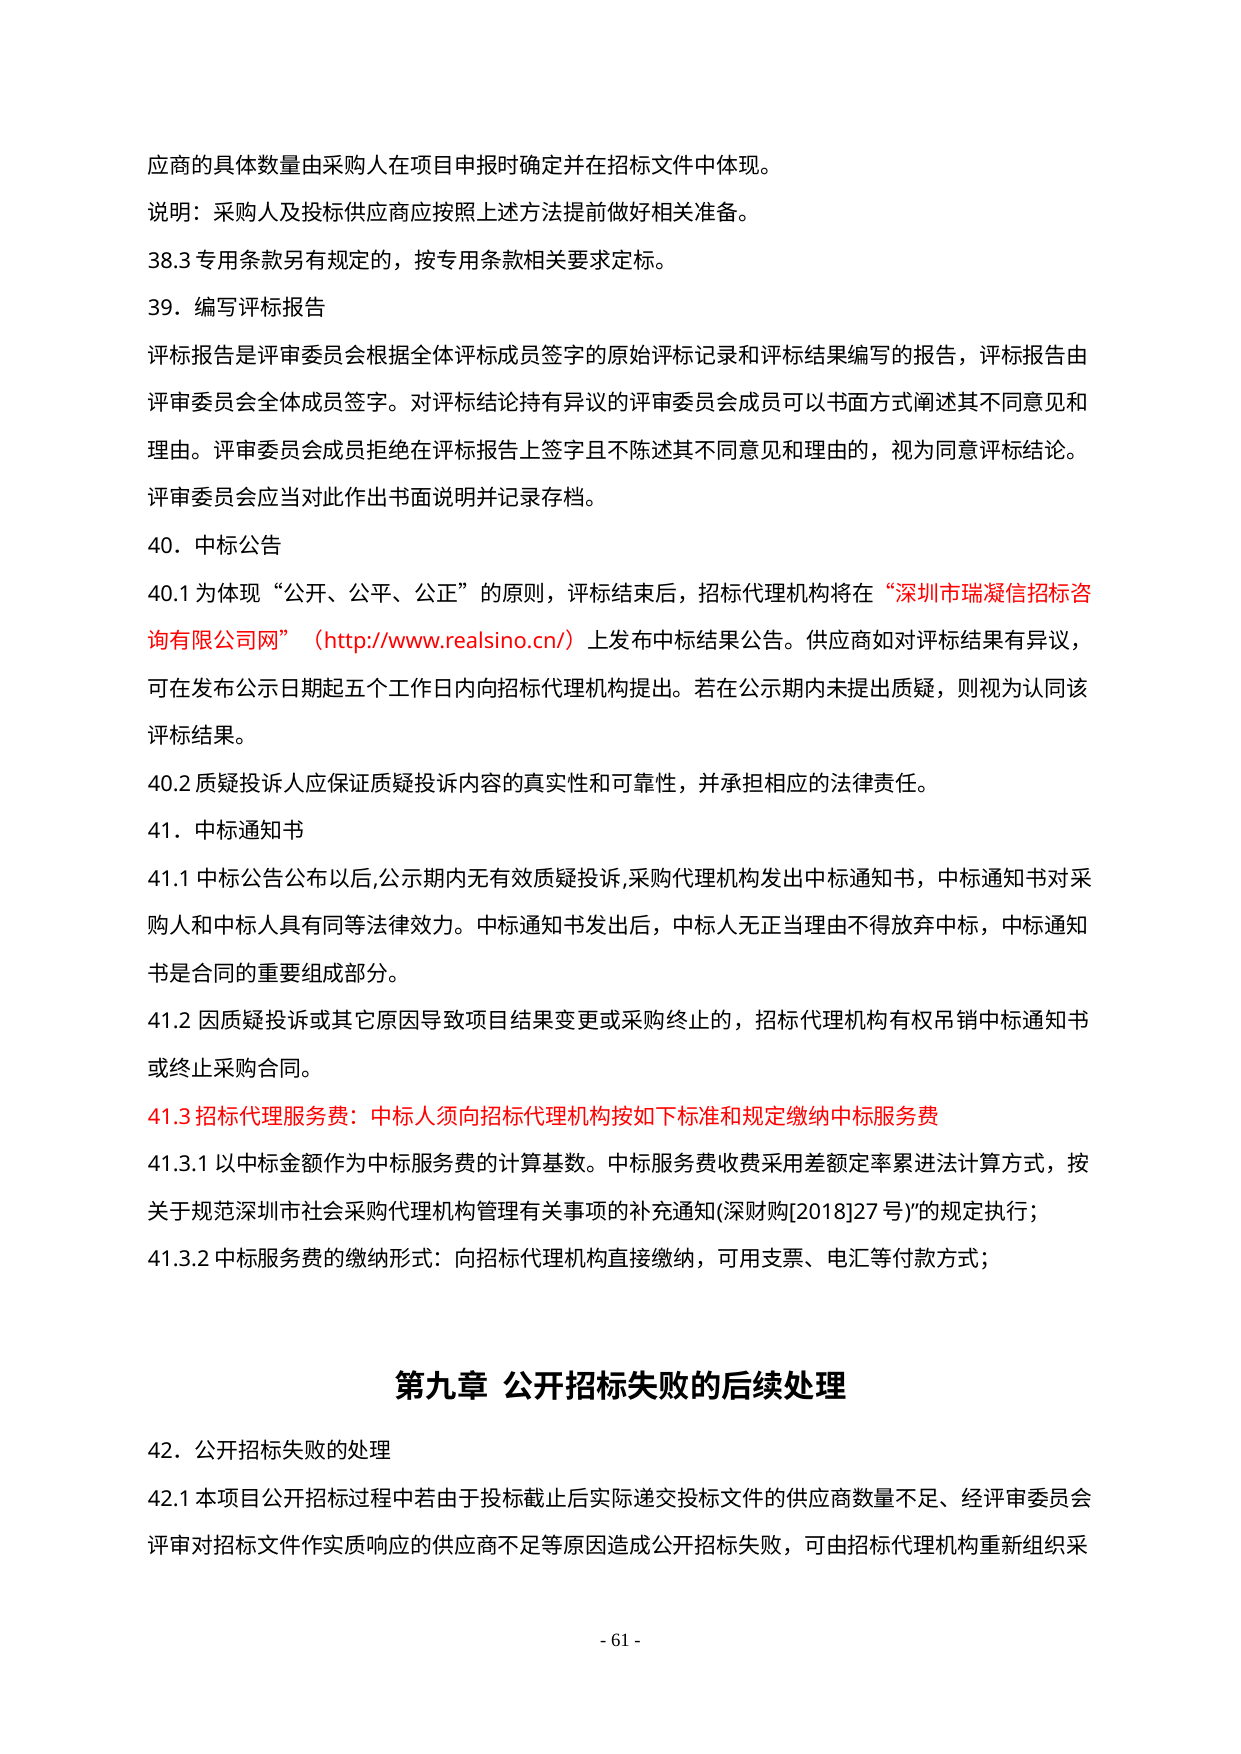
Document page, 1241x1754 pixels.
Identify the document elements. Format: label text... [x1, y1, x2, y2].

text 41．中标通知书 [148, 813, 1092, 845]
text 41.3招标代理服务费：中标人须向招标代理机构按如下标准和规定缴纳中标服务费 [148, 1099, 1092, 1130]
text 39．编写评标报告 [148, 290, 1092, 322]
text 41.3.2中标服务费的缴纳形式：向招标代理机构直接缴纳，可用支票、电汇等付款方式； [148, 1241, 1092, 1273]
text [148, 1481, 1092, 1560]
text 40.2质疑投诉人应保证质疑投诉内容的真实性和可靠性，并承担相应的法律责任。 [148, 766, 1092, 797]
text 40．中标公告 [148, 528, 1092, 560]
text 42．公开招标失败的处理 [148, 1433, 1092, 1465]
text 41.3.1以中标金额作为中标服务费的计算基数。中标服务费收费采用差额定率累进法计算方式，按关于规范深圳市社会采购代理机构管理有关事项的补充通知(深财购[2018]27号)”的规定执行； [148, 1146, 1092, 1226]
text 评标报告是评审委员会根据全体评标成员签字的原始评标记录和评标结果编写的报告，评标报告由评审委员会全体成员签字。对评标结论持有异议的评审委员会成员可以书面方式阐述其不同意见和理由。评审委员会成员拒绝在评标报告上签字且不陈述其不同意见和理由的，视为同意评标结论。评审委员会应当对此作出书面说明并记录存档。 [148, 338, 1092, 512]
text 38.3专用条款另有规定的，按专用条款相关要求定标。 [148, 243, 1092, 274]
text 说明：采购人及投标供应商应按照上述方法提前做好相关准备。 [148, 195, 1092, 227]
text 41.1中标公告公布以后,公示期内无有效质疑投诉,采购代理机构发出中标通知书，中标通知书对采购人和中标人具有同等法律效力。中标通知书发出后，中标人无正当理由不得放弃中标，中标通知书是合同的重要组成部分。 [148, 861, 1092, 988]
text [148, 148, 1092, 179]
text 41.2 因质疑投诉或其它原因导致项目结果变更或采购终止的，招标代理机构有权吊销中标通知书或终止采购合同。 [148, 1003, 1092, 1083]
subtitle 第九章 公开招标失败的后续处理 [148, 1361, 1092, 1406]
text 40.1为体现“公开、公平、公正”的原则，评标结束后，招标代理机构将在“深圳市瑞凝信招标咨询有限公司网”（http://www.realsino.cn/）上发布中标结果公告。供应商如对评标结果有异议，可在发布公示日期起五个工作日内向招标代理机构提出。若在公示期内未提出质疑，则视为认同该评标结果。 [148, 576, 1092, 750]
